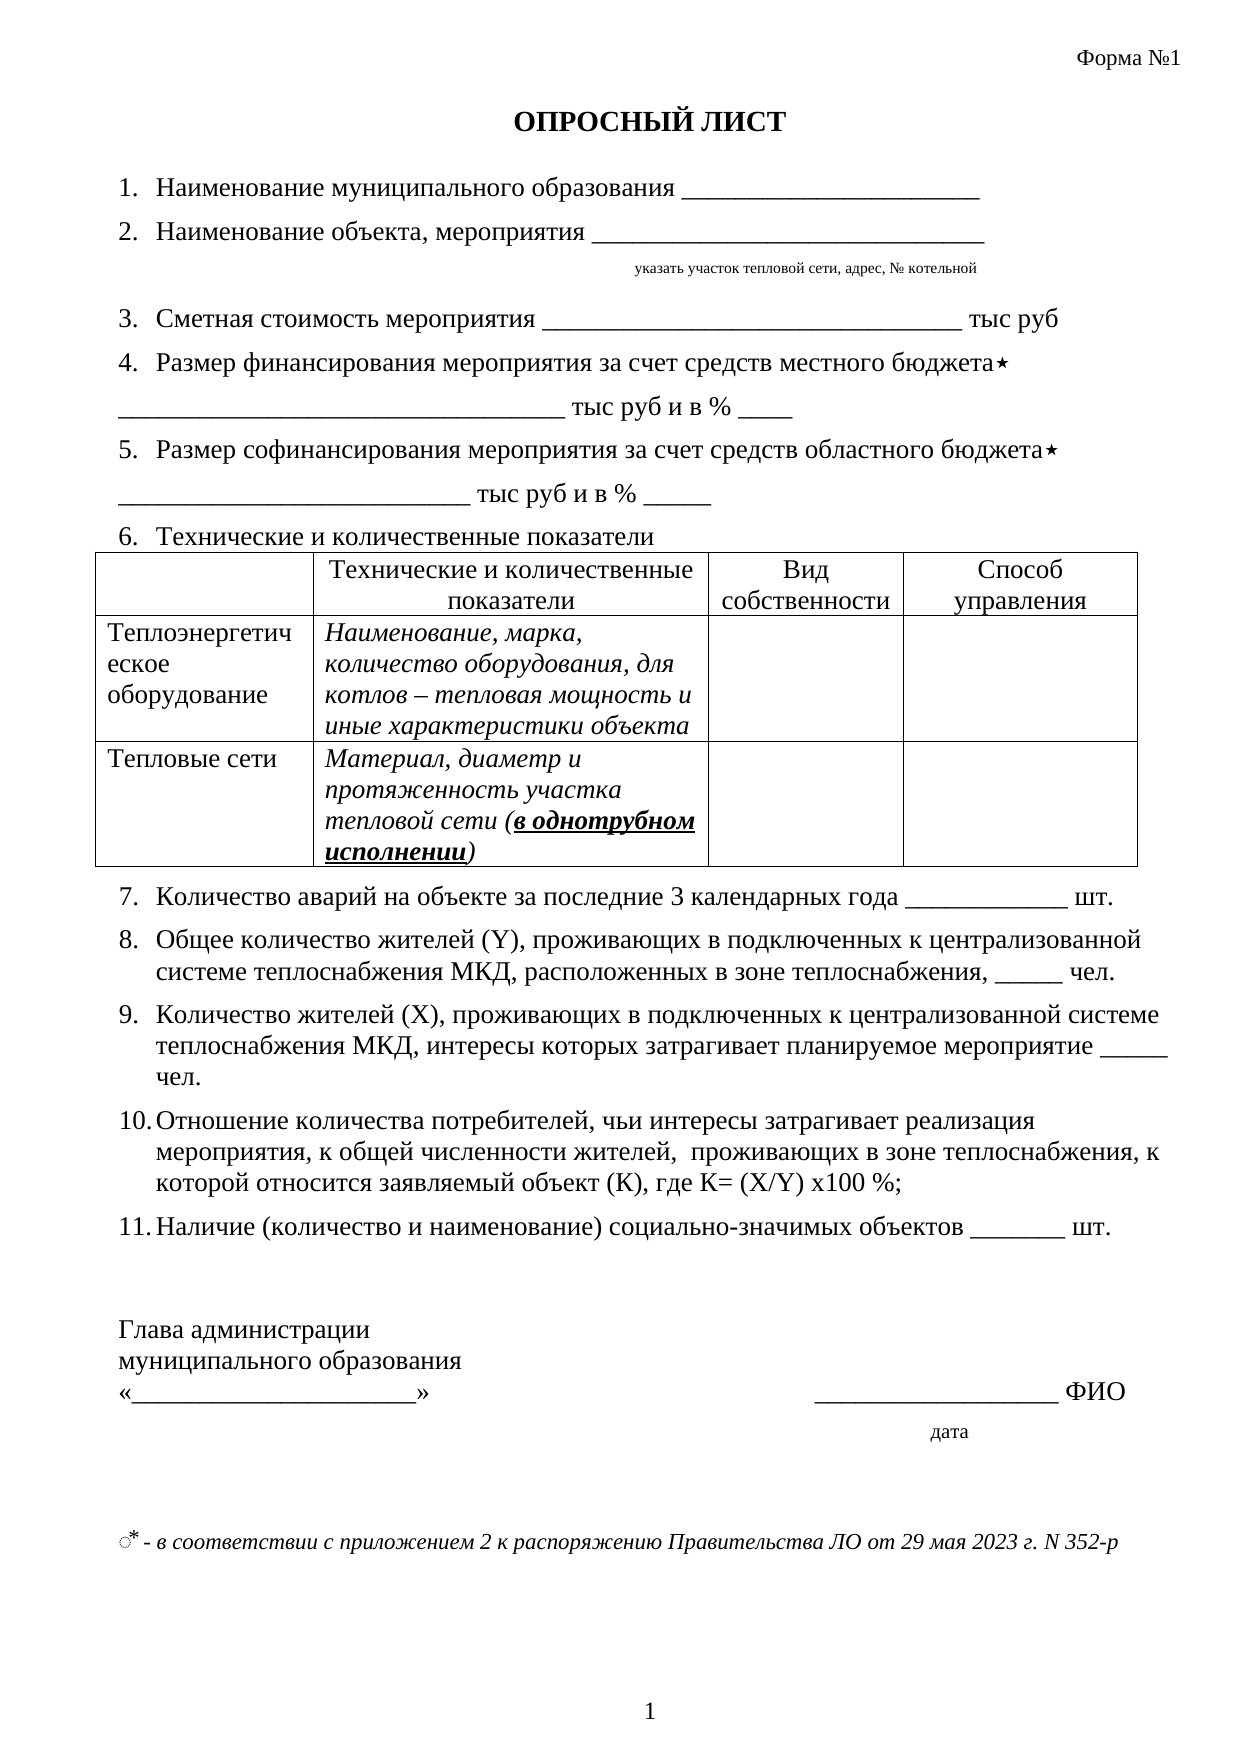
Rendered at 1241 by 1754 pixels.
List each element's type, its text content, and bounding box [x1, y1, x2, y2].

list Сметная стоимость мероприятия _______________________________ тыс руб [118, 302, 1181, 333]
text Глава администрации [118, 1313, 1181, 1344]
text «_____________________» __________________ ФИО [118, 1375, 1181, 1406]
table_cell [709, 616, 903, 741]
text __________________________ тыс руб и в % _____ [118, 477, 1181, 508]
table_cell Тепловые сети [96, 742, 313, 866]
text _________________________________ тыс руб и в % ____ [118, 389, 1181, 421]
list Наименование объекта, мероприятия _____________________________ [118, 215, 1181, 246]
table_cell [904, 616, 1137, 741]
list Технические и количественные показатели [118, 521, 1181, 552]
table_cell Наименование, марка, количество оборудования, для котлов – тепловая мощность и иные характеристики объекта [314, 616, 708, 741]
table_cell Теплоэнергетическое оборудование [96, 616, 313, 741]
list Количество жителей (Х), проживающих в подключенных к централизованной системе теплоснабжения МКД, интересы которых затрагивает планируемое мероприятие _____ чел. [118, 998, 1181, 1092]
text указать участок тепловой сети, адрес, № котельной [118, 259, 1181, 290]
text ⃰ - в соответствии с приложением 2 к распоряжению Правительства ЛО от 29 мая 2023 г. N 352-р [118, 1528, 1181, 1555]
list Отношение количества потребителей, чьи интересы затрагивает реализация мероприятия, к общей численности жителей, проживающих в зоне теплоснабжения, к которой относится заявляемый объект (К), где К= (Х/Y) х100 %; [118, 1104, 1181, 1198]
table_cell [709, 742, 903, 866]
text дата [118, 1419, 1181, 1443]
text муниципального образования [118, 1344, 1181, 1375]
list Наименование муниципального образования ______________________ [118, 171, 1181, 202]
list Количество аварий на объекте за последние 3 календарных года ____________ шт. [118, 880, 1181, 911]
table_cell [904, 742, 1137, 866]
table_header [96, 553, 313, 615]
table_header Способ управления [904, 553, 1137, 615]
table_header Технические и количественные показатели [314, 553, 708, 615]
list Размер финансирования мероприятия за счет средств местного бюджета٭ [118, 346, 1181, 377]
table_cell Материал, диаметр и протяженность участка тепловой сети (в однотрубном исполнении) [314, 742, 708, 866]
table_header Вид собственности [709, 553, 903, 615]
list Наличие (количество и наименование) социально-значимых объектов _______ шт. [118, 1210, 1181, 1241]
list Общее количество жителей (Y), проживающих в подключенных к централизованной системе теплоснабжения МКД, расположенных в зоне теплоснабжения, _____ чел. [118, 923, 1181, 986]
text Форма №1 [118, 44, 1181, 71]
text ОПРОСНЫЙ ЛИСТ [118, 104, 1181, 138]
list Размер софинансирования мероприятия за счет средств областного бюджета٭ [118, 433, 1181, 464]
